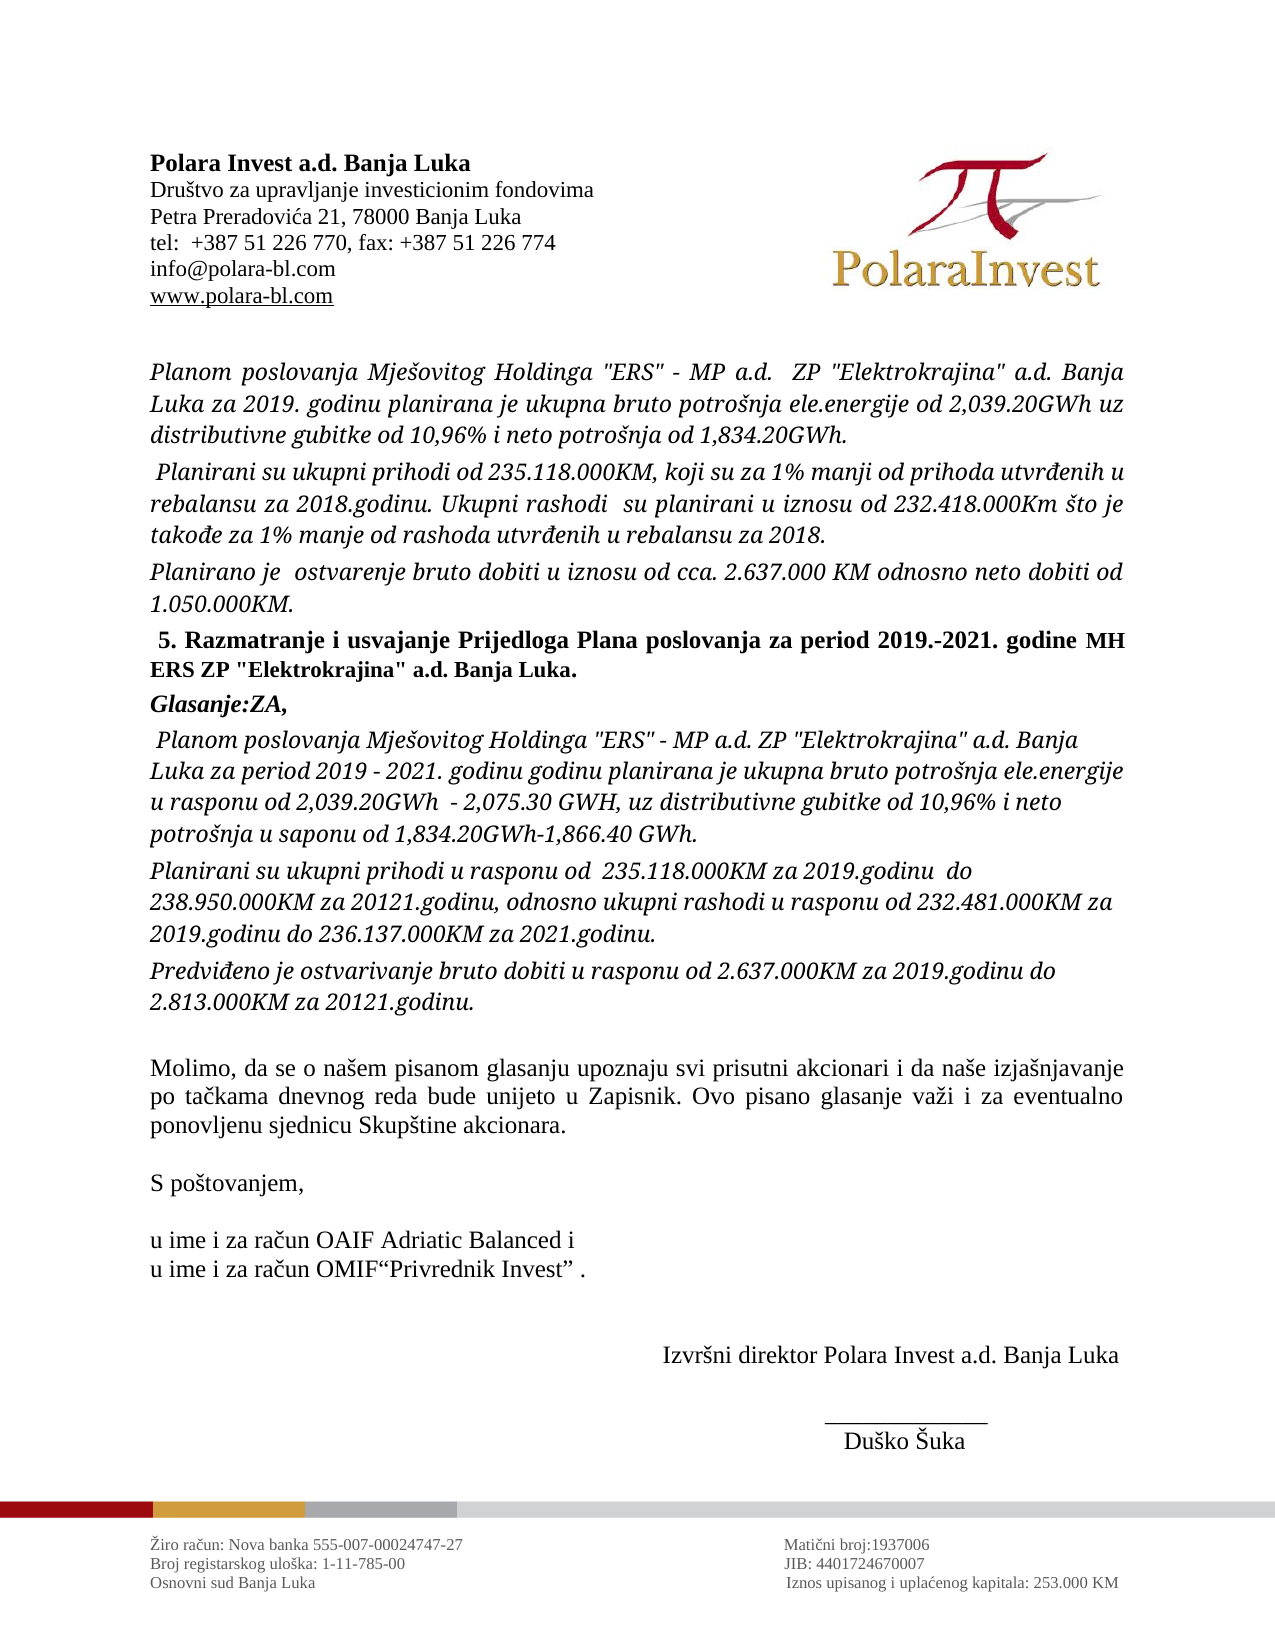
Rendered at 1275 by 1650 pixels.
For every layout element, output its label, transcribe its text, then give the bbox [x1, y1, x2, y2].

text Planirani su ukupni prihodi od 235.118.000KM, koji su za 1% manji od prihoda utvrđenih u rebalansu za 2018.godinu. Ukupni rashodi su planirani u iznosu od 232.418.000Km što je takođe za 1% manje od rashoda utvrđenih u rebalansu za 2018. [150, 456, 1125, 550]
text Molimo, da se o našem pisanom glasanju upoznaju svi prisutni akcionari i da naše izjašnjavanje po tačkama dnevnog reda bude unijeto u Zapisnik. Ovo pisano glasanje važi i za eventualno ponovljenu sjednicu Skupštine akcionara. [150, 1053, 1125, 1139]
text Planom poslovanja Mješovitog Holdinga "ERS" - MP a.d. ZP "Elektrokrajina" a.d. Banja Luka za period 2019 - 2021. godinu godinu planirana je ukupna bruto potrošnja ele.energije u rasponu od 2,039.20GWh - 2,075.30 GWH, uz distributivne gubitke od 10,96% i neto potrošnja u saponu od 1,834.20GWh-1,866.40 GWh. [150, 724, 1125, 849]
text S poštovanjem, [150, 1168, 1275, 1196]
text Planirano je ostvarenje bruto dobiti u iznosu od cca. 2.637.000 KM odnosno neto dobiti od 1.050.000KM. [150, 556, 1125, 619]
text Izvršni direktor Polara Invest a.d. Banja Luka [150, 1340, 1275, 1369]
text Planirani su ukupni prihodi u rasponu od 235.118.000KM za 2019.godinu do 238.950.000KM za 20121.godinu, odnosno ukupni rashodi u rasponu od 232.481.000KM za 2019.godinu do 236.137.000KM za 2021.godinu. [150, 855, 1125, 949]
text Glasanje:ZA, [150, 689, 1125, 718]
text u ime i za račun OMIF“Privrednik Invest” . [150, 1254, 1275, 1283]
picture [0, 1483, 1275, 1536]
text 5. Razmatranje i usvajanje Prijedloga Plana poslovanja za period 2019.-2021. godine MH ERS ZP "Elektrokrajina" a.d. Banja Luka. [150, 625, 1125, 683]
text Planom poslovanja Mješovitog Holdinga "ERS" - MP a.d. ZP "Elektrokrajina" a.d. Banja Luka za 2019. godinu planirana je ukupna bruto potrošnja ele.energije od 2,039.20GWh uz distributivne gubitke od 10,96% i neto potrošnja od 1,834.20GWh. [150, 356, 1125, 450]
text Duško Šuka [750, 1426, 1275, 1455]
picture [821, 147, 1114, 298]
text Predviđeno je ostvarivanje bruto dobiti u rasponu od 2.637.000KM za 2019.godinu do 2.813.000KM za 20121.godinu. [150, 955, 1125, 1018]
text u ime i za račun OAIF Adriatic Balanced i [150, 1225, 1275, 1254]
text _____________ [750, 1398, 1275, 1426]
